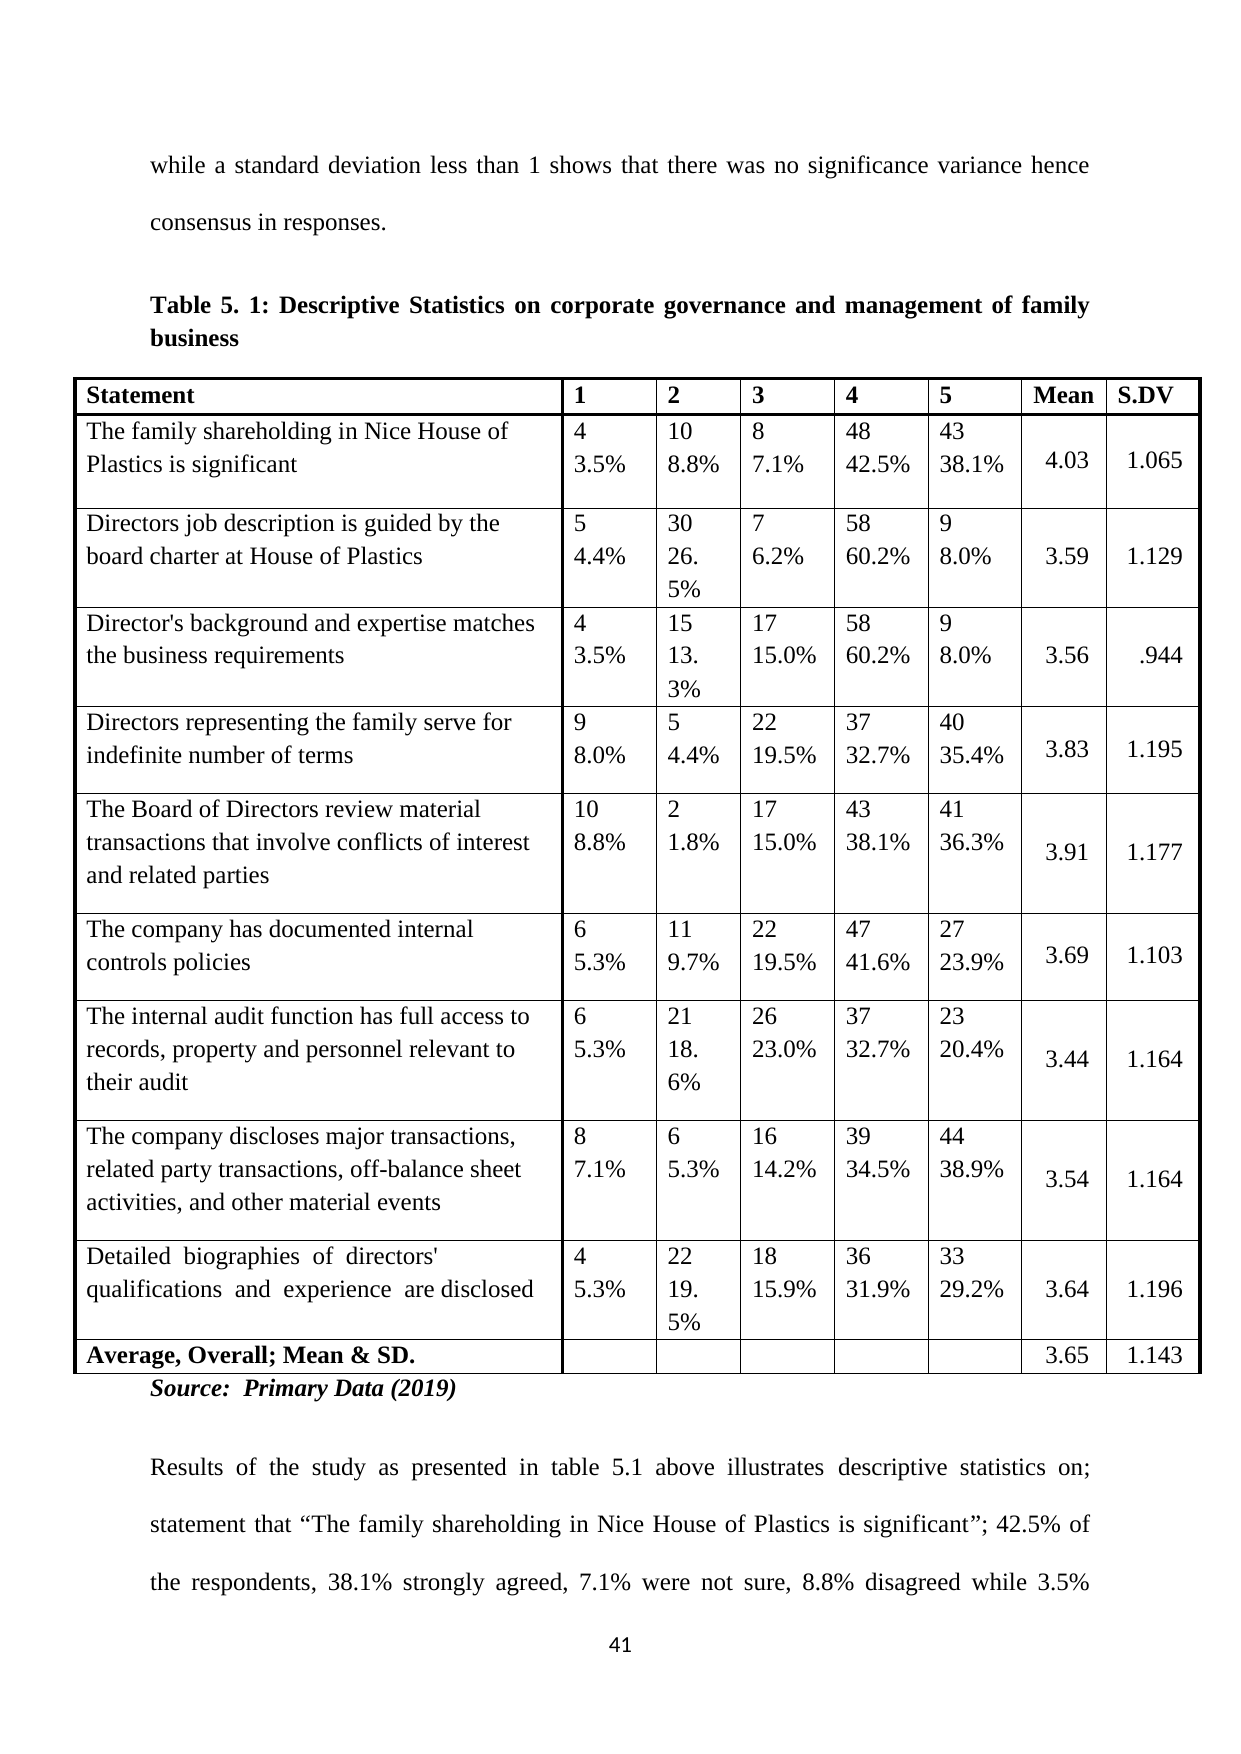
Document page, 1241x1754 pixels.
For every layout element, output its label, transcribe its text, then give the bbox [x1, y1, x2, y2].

table_cell 6 5.3% [564, 1001, 656, 1120]
table_cell 2 1.8% [657, 794, 740, 913]
table_cell 3.65 [1022, 1340, 1106, 1373]
table_cell 9 8.0% [929, 509, 1021, 607]
table_cell 1.164 [1107, 1121, 1198, 1240]
table_cell 39 34.5% [835, 1121, 928, 1240]
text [150, 150, 1090, 236]
table_cell 3.56 [1022, 608, 1106, 706]
table_cell [657, 1340, 740, 1373]
table_cell 18 15.9% [741, 1241, 834, 1339]
table_cell 6 5.3% [564, 914, 656, 1000]
table_header Statement [77, 380, 561, 413]
table_cell The internal audit function has full access to records, property and personnel relevant to their audit [77, 1001, 561, 1120]
table_header S.DV [1107, 380, 1198, 413]
table_cell 27 23.9% [929, 914, 1021, 1000]
text Source: Primary Data (2019) [150, 1374, 1090, 1402]
table_cell 1.065 [1107, 416, 1198, 508]
table_cell 4 3.5% [564, 608, 656, 706]
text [150, 1452, 1090, 1596]
table_cell Director's background and expertise matches the business requirements [77, 608, 561, 706]
table_cell 3.91 [1022, 794, 1106, 913]
table_cell 23 20.4% [929, 1001, 1021, 1120]
table_cell 3.83 [1022, 707, 1106, 793]
table_cell 43 38.1% [929, 416, 1021, 508]
table_cell 58 60.2% [835, 509, 928, 607]
table_cell 10 8.8% [564, 794, 656, 913]
table_cell 4.03 [1022, 416, 1106, 508]
table_cell 21 18.6% [657, 1001, 740, 1120]
table_header 3 [741, 380, 834, 413]
table_cell The company has documented internal controls policies [77, 914, 561, 1000]
table_cell 26 23.0% [741, 1001, 834, 1120]
table_cell 1.164 [1107, 1001, 1198, 1120]
table_cell 6 5.3% [657, 1121, 740, 1240]
table_cell 37 32.7% [835, 707, 928, 793]
table_cell 17 15.0% [741, 608, 834, 706]
table_cell 44 38.9% [929, 1121, 1021, 1240]
table_cell The family shareholding in Nice House of Plastics is significant [77, 416, 561, 508]
table_cell 48 42.5% [835, 416, 928, 508]
table_cell 3.44 [1022, 1001, 1106, 1120]
table_cell 15 13.3% [657, 608, 740, 706]
table_cell 22 19.5% [741, 707, 834, 793]
table_cell 8 7.1% [741, 416, 834, 508]
table_cell 58 60.2% [835, 608, 928, 706]
table_cell [741, 1340, 834, 1373]
table_cell 30 26.5% [657, 509, 740, 607]
table_cell [929, 1340, 1021, 1373]
table_cell Detailed biographies of directors' qualifications and experience are disclosed [77, 1241, 561, 1339]
table_cell 1.177 [1107, 794, 1198, 913]
table_header 4 [835, 380, 928, 413]
table_cell 10 8.8% [657, 416, 740, 508]
table_cell 22 19.5% [741, 914, 834, 1000]
table_cell 36 31.9% [835, 1241, 928, 1339]
table_cell 4 5.3% [564, 1241, 656, 1339]
table_cell 1.195 [1107, 707, 1198, 793]
table_cell 3.69 [1022, 914, 1106, 1000]
table_cell 37 32.7% [835, 1001, 928, 1120]
table_cell [564, 1340, 656, 1373]
table_cell 17 15.0% [741, 794, 834, 913]
table_cell 22 19.5% [657, 1241, 740, 1339]
table_cell 1.129 [1107, 509, 1198, 607]
table_cell 3.54 [1022, 1121, 1106, 1240]
table_cell 11 9.7% [657, 914, 740, 1000]
table_cell Directors representing the family serve for indefinite number of terms [77, 707, 561, 793]
table_cell 9 8.0% [564, 707, 656, 793]
table_cell 3.64 [1022, 1241, 1106, 1339]
table_cell 1.196 [1107, 1241, 1198, 1339]
table_cell 3.59 [1022, 509, 1106, 607]
text Table 5. 1: Descriptive Statistics on corporate governance and management of family business [150, 290, 1090, 352]
table_header 2 [657, 380, 740, 413]
table_cell 43 38.1% [835, 794, 928, 913]
table_cell 41 36.3% [929, 794, 1021, 913]
table_cell Directors job description is guided by the board charter at House of Plastics [77, 509, 561, 607]
table_cell 16 14.2% [741, 1121, 834, 1240]
table_cell 33 29.2% [929, 1241, 1021, 1339]
table_header Mean [1022, 380, 1106, 413]
table_cell 9 8.0% [929, 608, 1021, 706]
table_cell The company discloses major transactions, related party transactions, off-balance sheet activities, and other material events [77, 1121, 561, 1240]
table_cell 1.103 [1107, 914, 1198, 1000]
table_header 5 [929, 380, 1021, 413]
table_cell 1.143 [1107, 1340, 1198, 1373]
table_cell 5 4.4% [564, 509, 656, 607]
table_cell 8 7.1% [564, 1121, 656, 1240]
table_cell 4 3.5% [564, 416, 656, 508]
table_cell 7 6.2% [741, 509, 834, 607]
table_cell .944 [1107, 608, 1198, 706]
table_cell Average, Overall; Mean & SD. [77, 1340, 561, 1373]
table_header 1 [564, 380, 656, 413]
table_cell 47 41.6% [835, 914, 928, 1000]
table_cell The Board of Directors review material transactions that involve conflicts of interest and related parties [77, 794, 561, 913]
table_cell [835, 1340, 928, 1373]
table_cell 5 4.4% [657, 707, 740, 793]
table_cell 40 35.4% [929, 707, 1021, 793]
